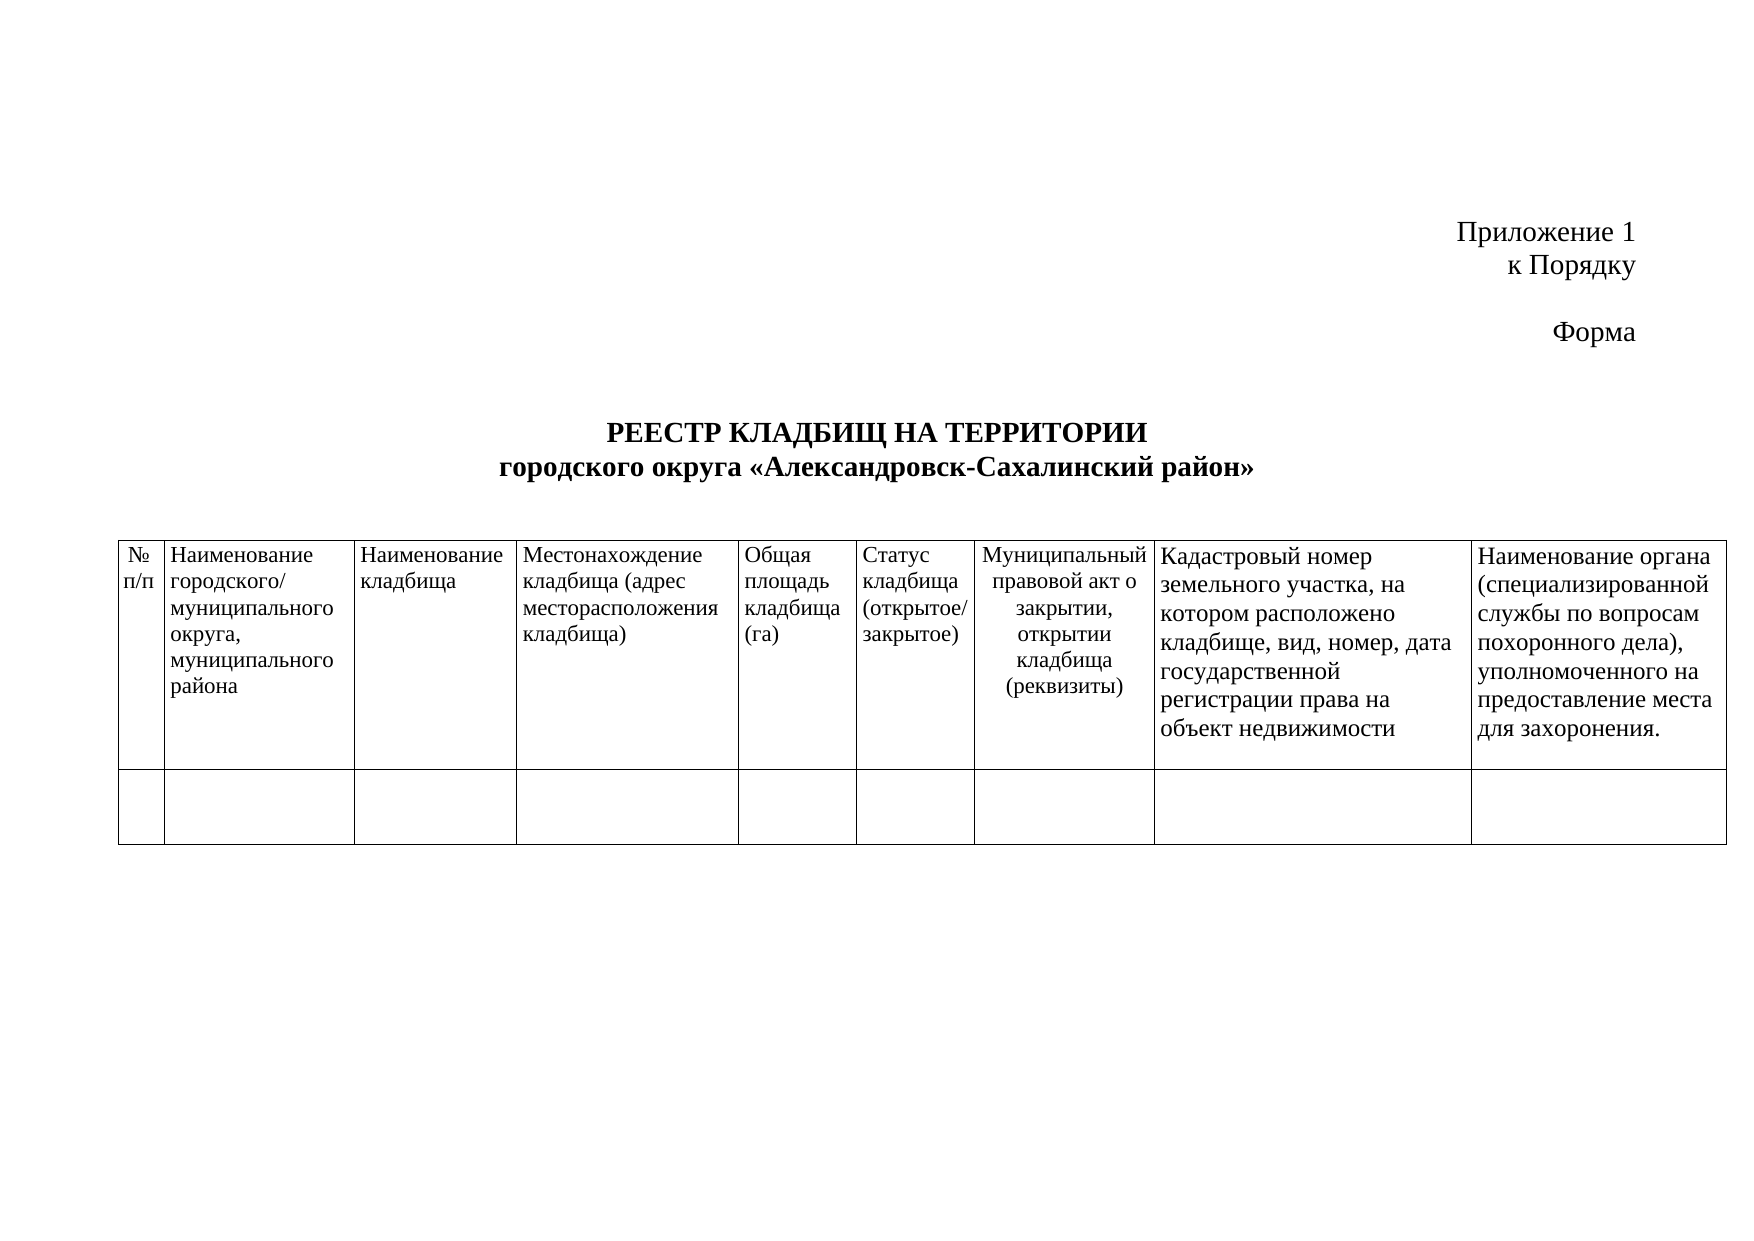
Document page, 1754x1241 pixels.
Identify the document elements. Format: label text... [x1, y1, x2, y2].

table_header Наименование кладбища [355, 541, 516, 768]
table_cell [1472, 770, 1726, 844]
table_header Местонахождение кладбища (адрес месторасположения кладбища) [517, 541, 738, 768]
text Приложение 1 [118, 214, 1636, 247]
table_header Наименование городского/ муниципального округа, муниципального района [165, 541, 354, 768]
table_cell [857, 770, 974, 844]
table_cell [517, 770, 738, 844]
table_cell [165, 770, 354, 844]
table_header № п/п [119, 541, 164, 768]
table_header Статус кладбища (открытое/ закрытое) [857, 541, 974, 768]
table_cell [975, 770, 1154, 844]
table_cell [739, 770, 856, 844]
table_cell [1155, 770, 1471, 844]
text РЕЕСТР КЛАДБИЩ НА ТЕРРИТОРИИ [118, 415, 1636, 449]
text к Порядку [118, 247, 1636, 281]
table_cell [355, 770, 516, 844]
table_header Наименование органа (специализированной службы по вопросам похоронного дела), уполномоченного на предоставление места для захоронения. [1472, 541, 1726, 768]
table_cell [119, 770, 164, 844]
table_header Кадастровый номер земельного участка, на котором расположено кладбище, вид, номер, дата государственной регистрации права на объект недвижимости [1155, 541, 1471, 768]
table_header Общая площадь кладбища (га) [739, 541, 856, 768]
text Форма [118, 314, 1636, 348]
table_header Муниципальный правовой акт о закрытии, открытии кладбища (реквизиты) [975, 541, 1154, 768]
text городского округа «Александровск-Сахалинский район» [118, 449, 1636, 482]
